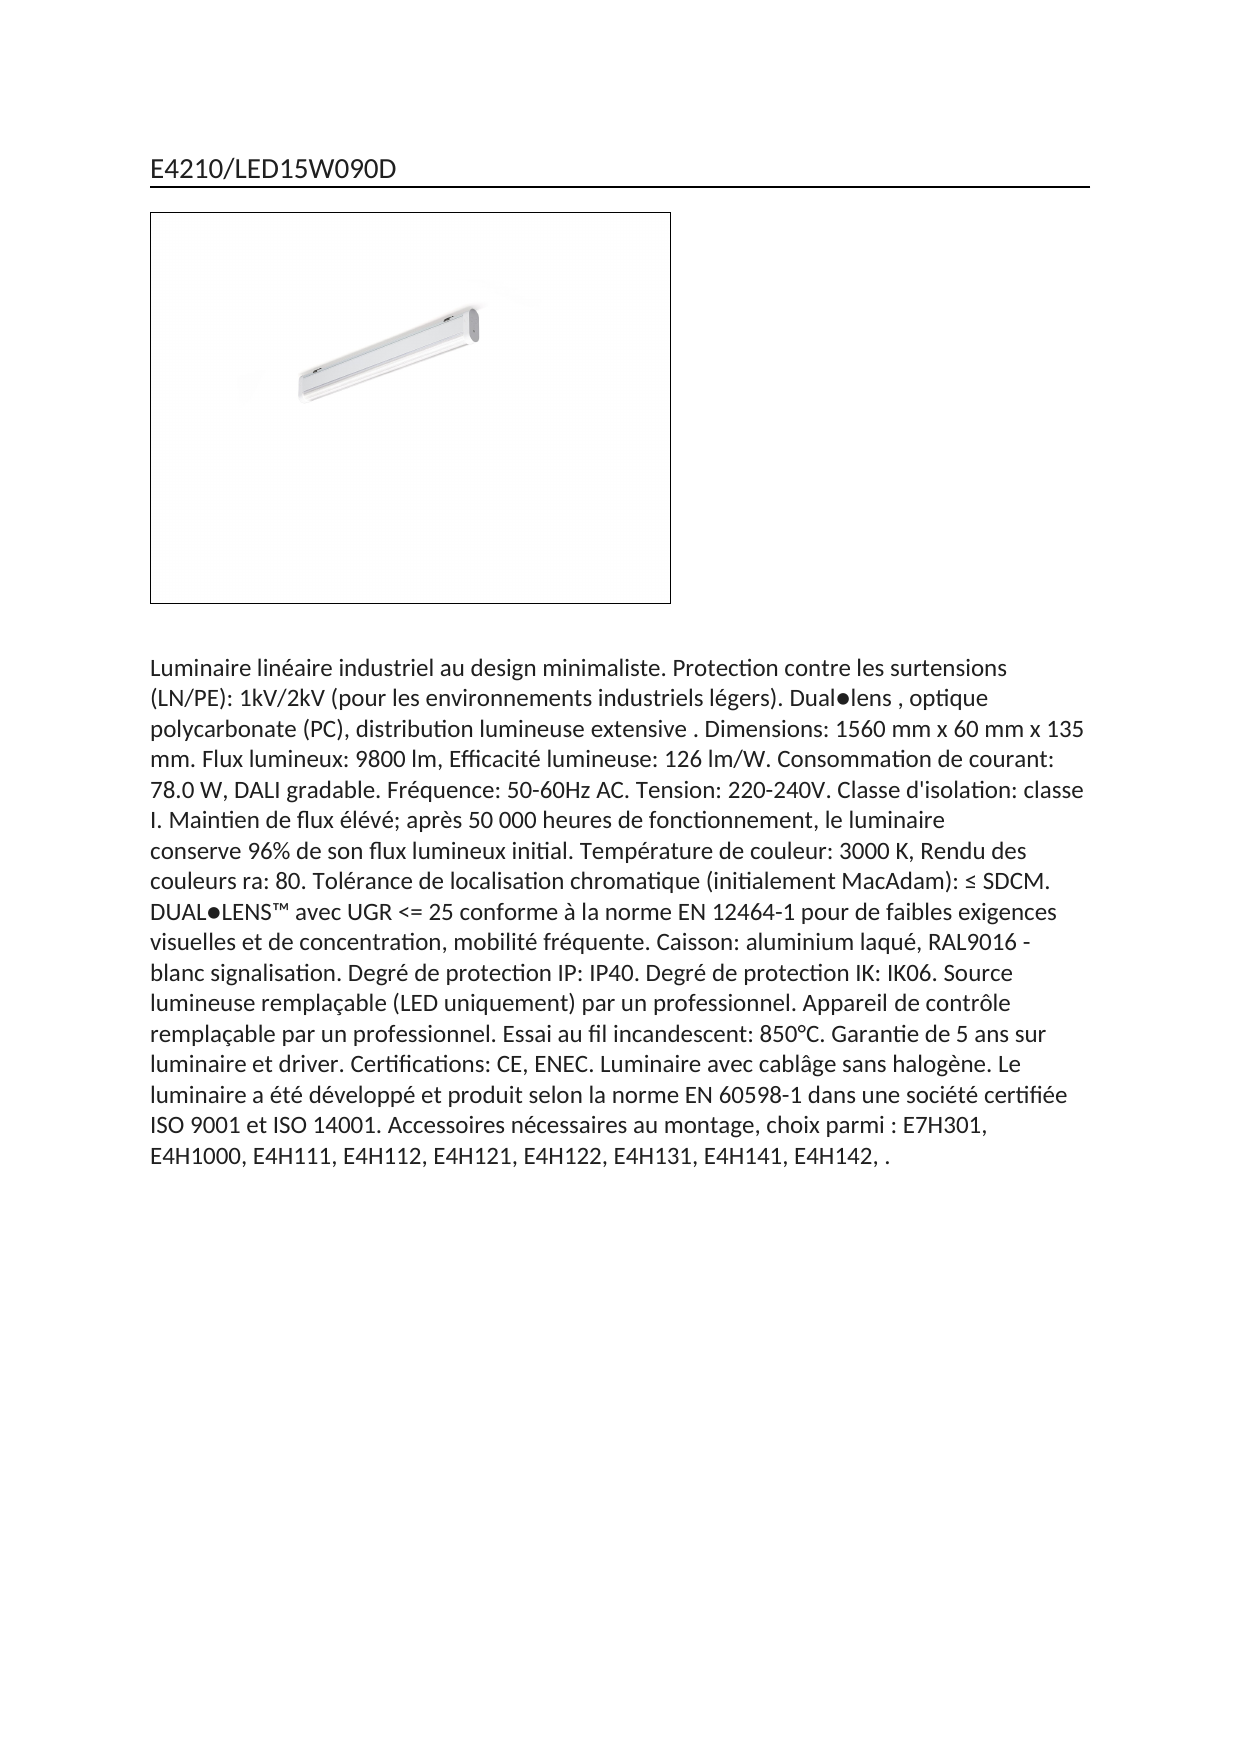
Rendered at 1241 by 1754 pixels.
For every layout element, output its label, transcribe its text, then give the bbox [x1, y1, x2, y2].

text E4210/LED15W090D [150, 150, 1090, 186]
picture [151, 213, 670, 603]
text Luminaire linéaire industriel au design minimaliste. Protection contre les surtensions (LN/PE): 1kV/2kV (pour les environnements industriels légers). Dual●lens , optique polycarbonate (PC), distribution lumineuse extensive . Dimensions: 1560 mm x 60 mm x 135 mm. Flux lumineux: 9800 lm, Efficacité lumineuse: 126 lm/W. Consommation de courant: 78.0 W, DALI gradable. Fréquence: 50-60Hz AC. Tension: 220-240V. Classe d'isolation: classe I. Maintien de flux élévé; après 50 000 heures de fonctionnement, le luminaire conserve 96% de son flux lumineux initial. Température de couleur: 3000 K, Rendu des couleurs ra: 80. Tolérance de localisation chromatique (initialement MacAdam): ≤ SDCM. DUAL●LENS™ avec UGR <= 25 conforme à la norme EN 12464-1 pour de faibles exigences visuelles et de concentration, mobilité fréquente. Caisson: aluminium laqué, RAL9016 - blanc signalisation. Degré de protection IP: IP40. Degré de protection IK: IK06. Source lumineuse remplaçable (LED uniquement) par un professionnel. Appareil de contrôle remplaçable par un professionnel. Essai au fil incandescent: 850°C. Garantie de 5 ans sur luminaire et driver. Certifications: CE, ENEC. Luminaire avec cablâge sans halogène. Le luminaire a été développé et produit selon la norme EN 60598-1 dans une société certifiée ISO 9001 et ISO 14001. Accessoires nécessaires au montage, choix parmi : E7H301, E4H1000, E4H111, E4H112, E4H121, E4H122, E4H131, E4H141, E4H142, . [150, 652, 1090, 1171]
